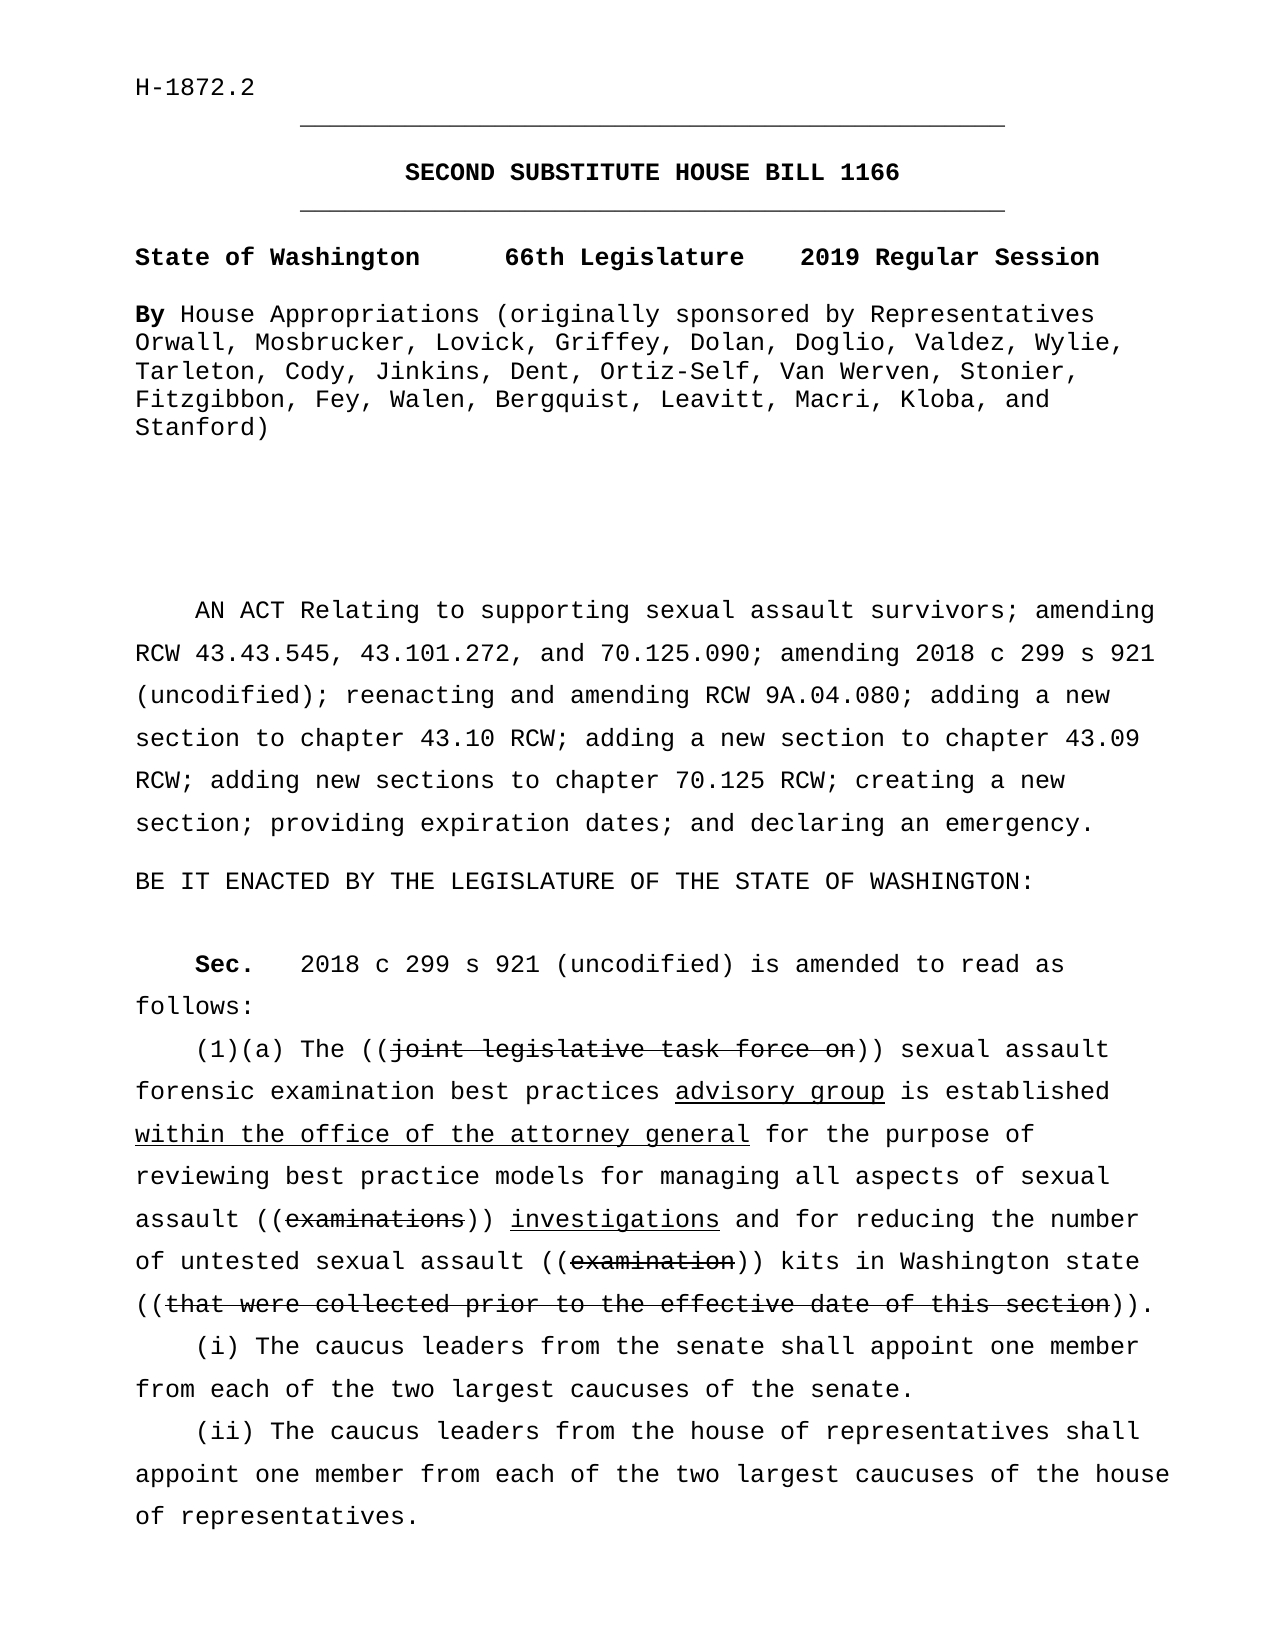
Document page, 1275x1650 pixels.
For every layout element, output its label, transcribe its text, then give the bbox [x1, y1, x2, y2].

text (ii) The caucus leaders from the house of representatives shall appoint one member from each of the two largest caucuses of the house of representatives. [135, 1406, 1170, 1533]
text (1)(a) The ((joint legislative task force on)) sexual assault forensic examination best practices advisory group is established within the office of the attorney general for the purpose of reviewing best practice models for managing all aspects of sexual assault ((examinations)) investigations and for reducing the number of untested sexual assault ((examination)) kits in Washington state ((that were collected prior to the effective date of this section)). [135, 1023, 1170, 1321]
text State of Washington 66th Legislature 2019 Regular Session [135, 245, 1170, 273]
text SECOND SUBSTITUTE HOUSE BILL 1166 [135, 160, 1170, 188]
text By House Appropriations (originally sponsored by Representatives Orwall, Mosbrucker, Lovick, Griffey, Dolan, Doglio, Valdez, Wylie, Tarleton, Cody, Jinkins, Dent, Ortiz-Self, Van Werven, Stonier, Fitzgibbon, Fey, Walen, Bergquist, Leavitt, Macri, Kloba, and Stanford) [135, 302, 1170, 443]
text BE IT ENACTED BY THE LEGISLATURE OF THE STATE OF WASHINGTON: [135, 868, 1170, 897]
text _______________________________________________ [135, 188, 1170, 217]
text AN ACT Relating to supporting sexual assault survivors; amending RCW 43.43.545, 43.101.272, and 70.125.090; amending 2018 c 299 s 921 (uncodified); reenacting and amending RCW 9A.04.080; adding a new section to chapter 43.10 RCW; adding a new section to chapter 43.09 RCW; adding new sections to chapter 70.125 RCW; creating a new section; providing expiration dates; and declaring an emergency. [135, 585, 1170, 840]
text _______________________________________________ [135, 103, 1170, 132]
text Sec. 2018 c 299 s 921 (uncodified) is amended to read as follows: [135, 938, 1170, 1023]
text (i) The caucus leaders from the senate shall appoint one member from each of the two largest caucuses of the senate. [135, 1321, 1170, 1406]
text H-1872.2 [135, 75, 1170, 103]
